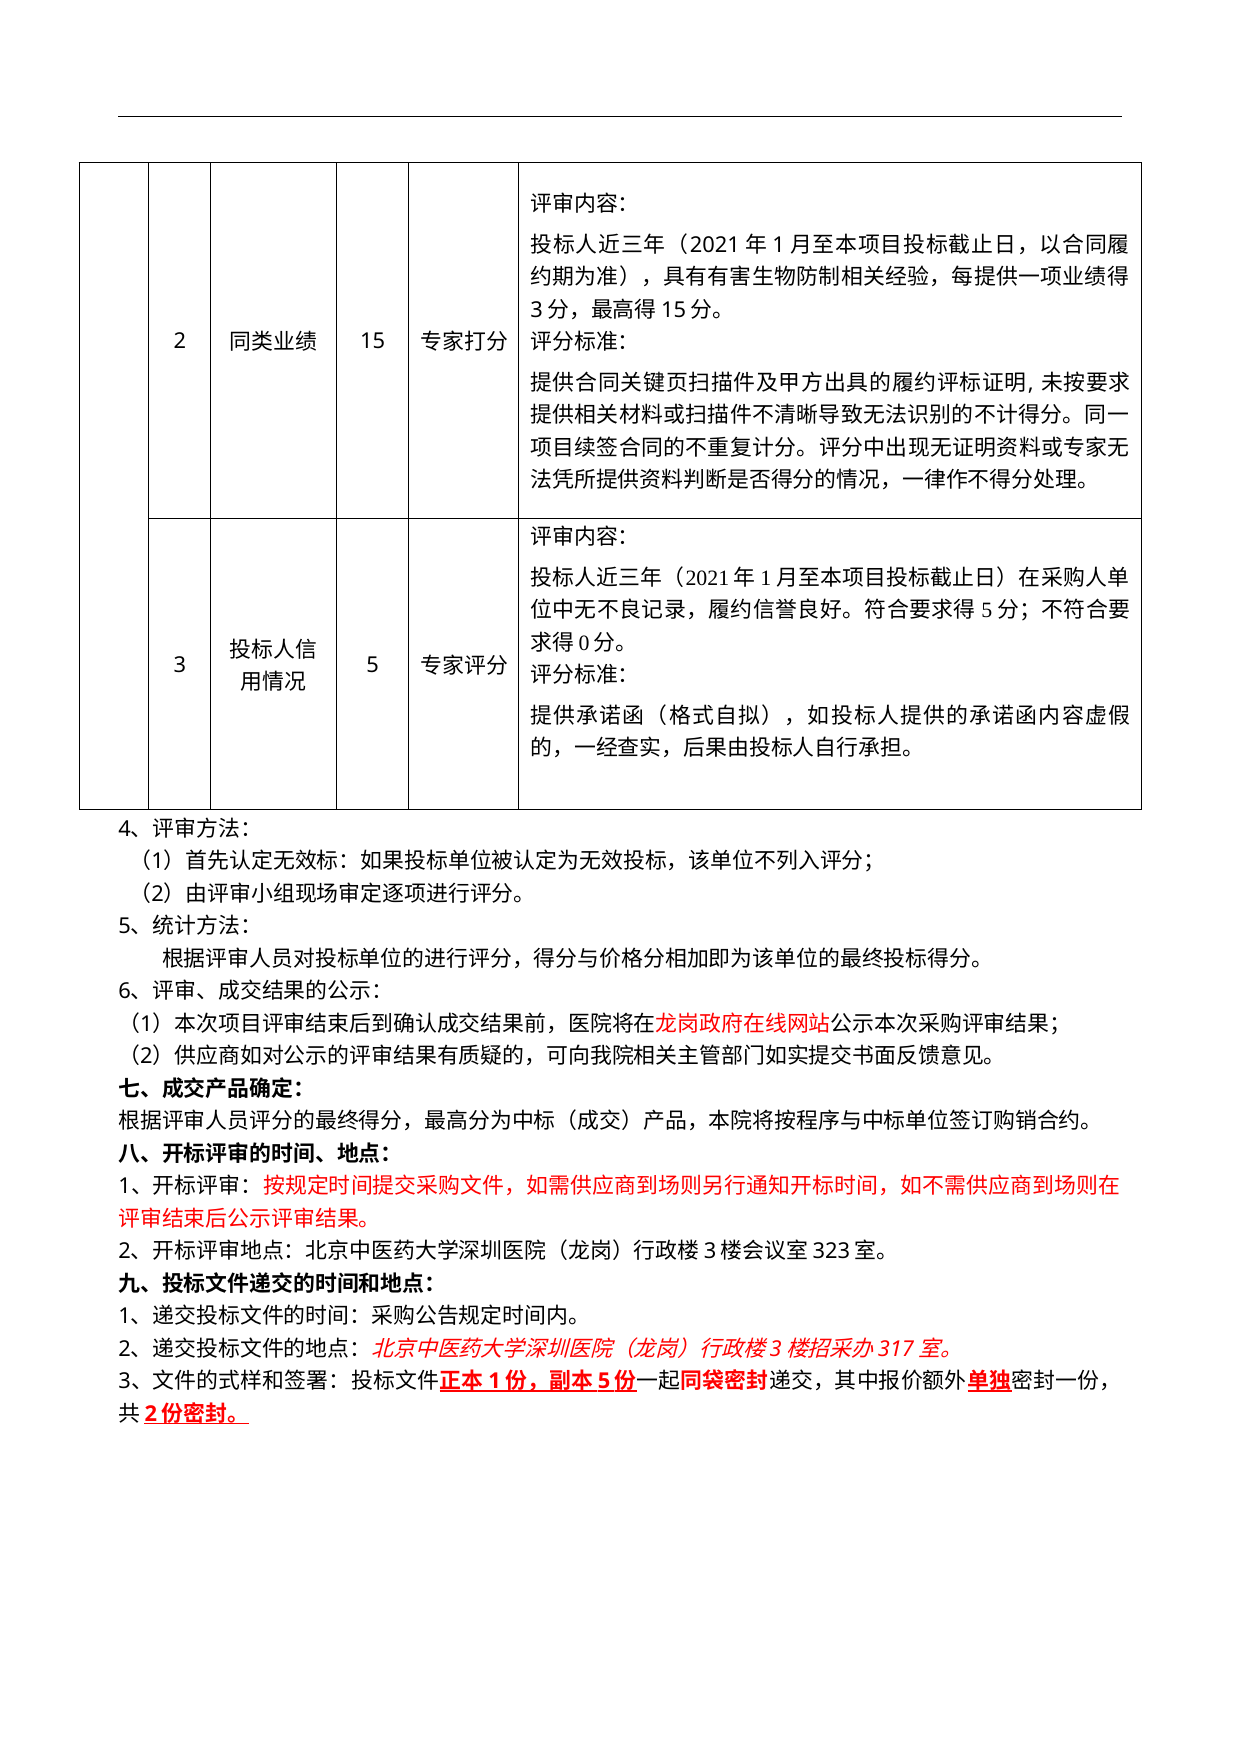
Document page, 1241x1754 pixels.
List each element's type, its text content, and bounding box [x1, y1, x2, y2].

table_cell 15 [337, 163, 408, 517]
text （1）本次项目评审结束后到确认成交结果前，医院将在龙岗政府在线网站公示本次采购评审结果； [118, 1005, 1122, 1038]
text 5、统计方法： [118, 908, 1122, 940]
text 2、递交投标文件的地点：北京中医药大学深圳医院（龙岗）行政楼3楼招采办317室。 [118, 1330, 1122, 1363]
table_cell 评审内容： 投标人近三年（2021年1月至本项目投标截止日，以合同履约期为准），具有有害生物防制相关经验，每提供一项业绩得3分，最高得15分。 评分标准： 提供合同关键页扫描件及甲方出具的履约评标证明, 未按要求提供相关材料或扫描件不清晰导致无法识别的不计得分。同一项目续签合同的不重复计分。评分中出现无证明资料或专家无法凭所提供资料判断是否得分的情况，一律作不得分处理。 [519, 163, 1141, 517]
text 根据评审人员对投标单位的进行评分，得分与价格分相加即为该单位的最终投标得分。 [118, 940, 1122, 973]
text 根据评审人员评分的最终得分，最高分为中标（成交）产品，本院将按程序与中标单位签订购销合约。 [118, 1103, 1122, 1135]
table_cell 专家打分 [409, 163, 518, 517]
text （2）供应商如对公示的评审结果有质疑的，可向我院相关主管部门如实提交书面反馈意见。 [118, 1038, 1122, 1070]
text 2、开标评审地点：北京中医药大学深圳医院（龙岗）行政楼3楼会议室323室。 [118, 1233, 1122, 1265]
text （2）由评审小组现场审定逐项进行评分。 [129, 875, 1122, 908]
table_cell 投标人信用情况 [211, 519, 336, 809]
text 3、文件的式样和签署：投标文件正本1份，副本5份一起同袋密封递交，其中报价额外单独密封一份，共2份密封。 [118, 1363, 1122, 1428]
table_cell 专家评分 [409, 519, 518, 809]
text 七、成交产品确定： [118, 1070, 1122, 1103]
table_cell 评审内容： 投标人近三年（2021年1月至本项目投标截止日）在采购人单位中无不良记录，履约信誉良好。符合要求得5分；不符合要求得0分。 评分标准： 提供承诺函（格式自拟），如投标人提供的承诺函内容虚假的，一经查实，后果由投标人自行承担。 [519, 519, 1141, 809]
text 1、递交投标文件的时间：采购公告规定时间内。 [118, 1298, 1122, 1330]
text （1）首先认定无效标：如果投标单位被认定为无效投标，该单位不列入评分； [118, 843, 1122, 875]
table_cell 3 [149, 519, 210, 809]
table_cell 2 [149, 163, 210, 517]
text 6、评审、成交结果的公示： [118, 973, 1122, 1005]
table_cell 5 [337, 519, 408, 809]
text 1、开标评审：按规定时间提交采购文件，如需供应商到场则另行通知开标时间，如不需供应商到场则在评审结束后公示评审结果。 [118, 1168, 1122, 1233]
text 4、评审方法： [118, 810, 1122, 843]
table_cell 同类业绩 [211, 163, 336, 517]
text 八、开标评审的时间、地点： [118, 1135, 1122, 1168]
text 九、投标文件递交的时间和地点： [118, 1265, 1122, 1298]
